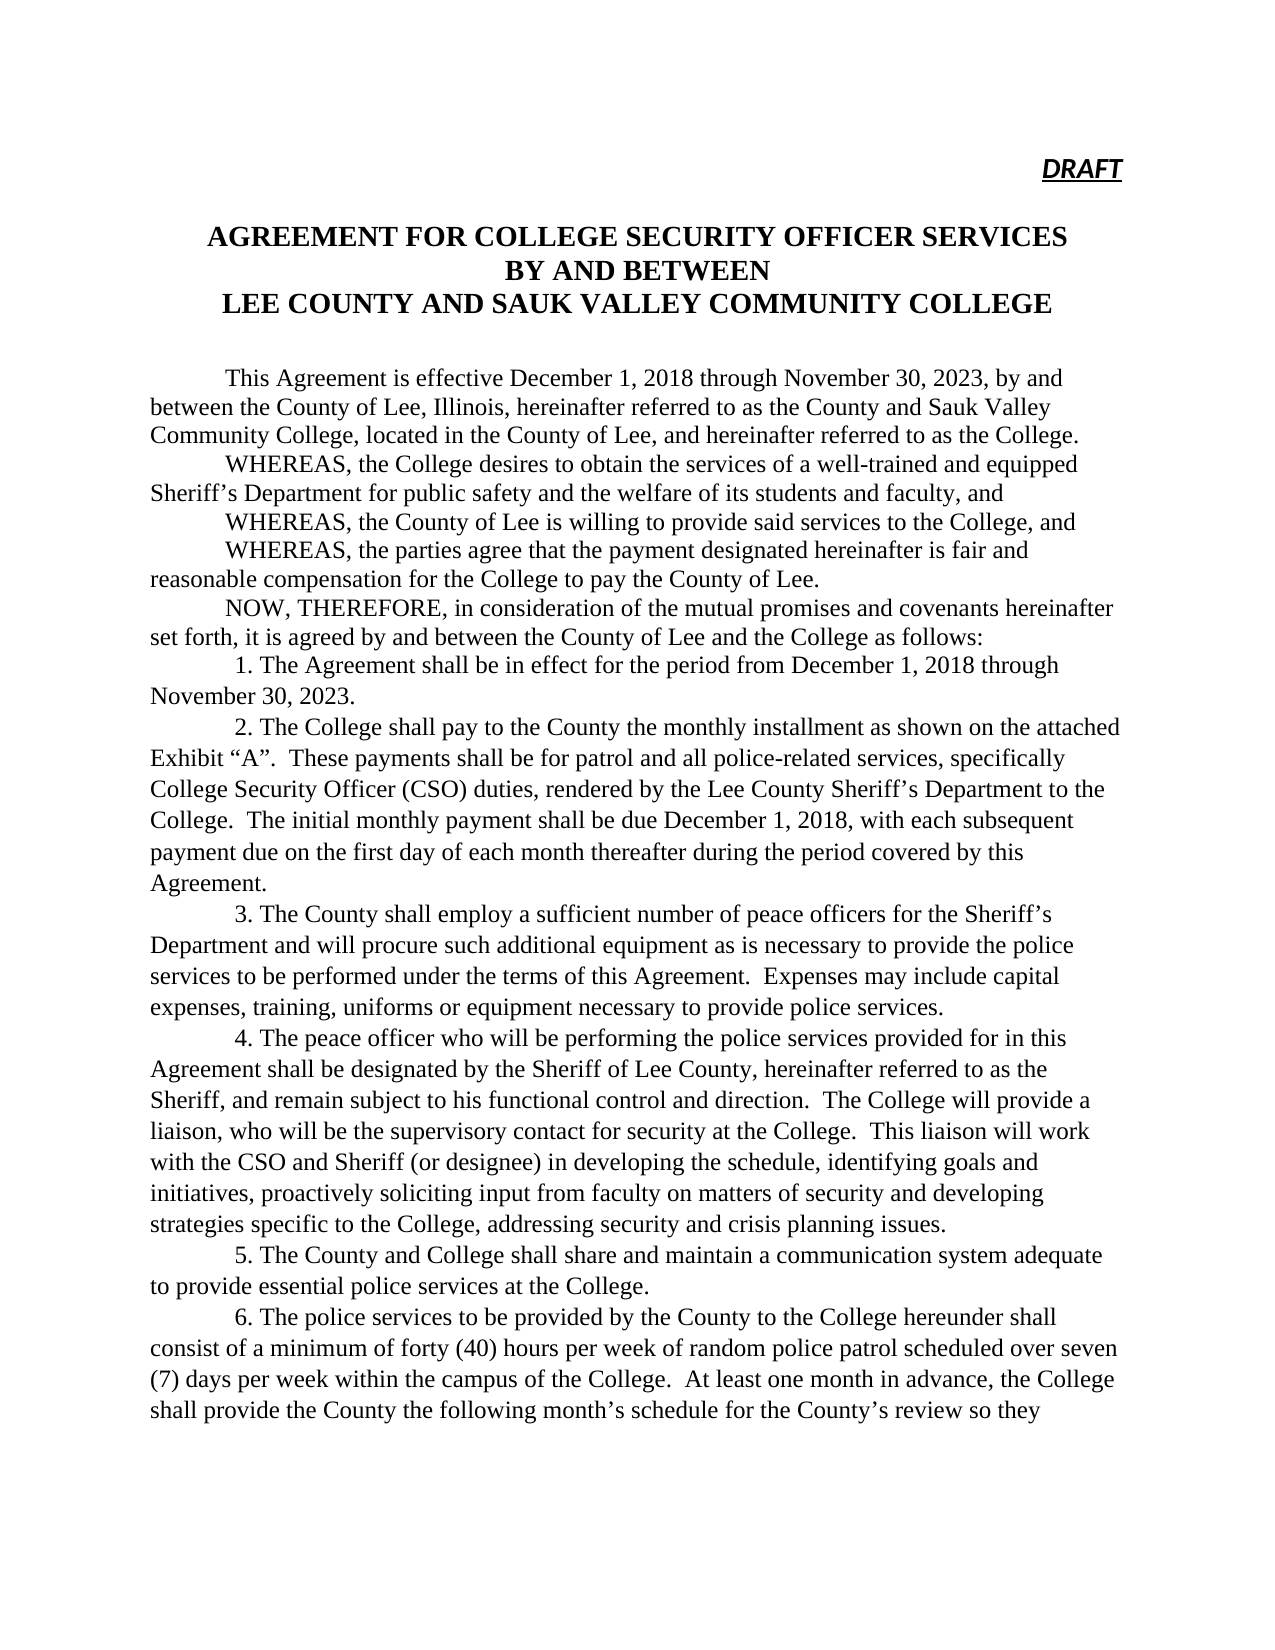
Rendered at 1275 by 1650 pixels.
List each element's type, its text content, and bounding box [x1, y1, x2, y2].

text This Agreement is effective December 1, 2018 through November 30, 2023, by and between the County of Lee, Illinois, hereinafter referred to as the County and Sauk Valley Community College, located in the County of Lee, and hereinafter referred to as the College. [150, 363, 1125, 449]
list The Agreement shall be in effect for the period from December 1, 2018 through November 30, 2023. [150, 650, 1125, 710]
text BY AND BETWEEN [150, 253, 1125, 286]
text WHEREAS, the parties agree that the payment designated hereinafter is fair and reasonable compensation for the College to pay the County of Lee. [150, 535, 1125, 593]
list The police services to be provided by the County to the College hereunder shall consist of a minimum of forty (40) hours per week of random police patrol scheduled over seven (7) days per week within the campus of the College. At least one month in advance, the College shall provide the County the following month’s schedule for the County’s review so they [150, 1302, 1125, 1424]
text WHEREAS, the County of Lee is willing to provide said services to the College, and [150, 507, 1125, 535]
list The peace officer who will be performing the police services provided for in this Agreement shall be designated by the Sheriff of Lee County, hereinafter referred to as the Sheriff, and remain subject to his functional control and direction. The College will provide a liaison, who will be the supervisory contact for security at the College. This liaison will work with the CSO and Sheriff (or designee) in developing the schedule, identifying goals and initiatives, proactively soliciting input from faculty on matters of security and developing strategies specific to the College, addressing security and crisis planning issues. [150, 1023, 1125, 1238]
list The County shall employ a sufficient number of peace officers for the Sheriff’s Department and will procure such additional equipment as is necessary to provide the police services to be performed under the terms of this Agreement. Expenses may include capital expenses, training, uniforms or equipment necessary to provide police services. [150, 899, 1125, 1021]
list The County and College shall share and maintain a communication system adequate to provide essential police services at the College. [150, 1240, 1125, 1300]
text AGREEMENT FOR COLLEGE SECURITY OFFICER SERVICES [150, 219, 1125, 253]
text NOW, THEREFORE, in consideration of the mutual promises and covenants hereinafter set forth, it is agreed by and between the County of Lee and the College as follows: [150, 593, 1125, 650]
text LEE COUNTY AND SAUK VALLEY COMMUNITY COLLEGE [150, 286, 1125, 320]
list The College shall pay to the County the monthly installment as shown on the attached Exhibit “A”. These payments shall be for patrol and all police-related services, specifically College Security Officer (CSO) duties, rendered by the Lee County Sheriff’s Department to the College. The initial monthly payment shall be due December 1, 2018, with each subsequent payment due on the first day of each month thereafter during the period covered by this Agreement. [150, 712, 1125, 896]
text WHEREAS, the College desires to obtain the services of a well-trained and equipped Sheriff’s Department for public safety and the welfare of its students and faculty, and [150, 449, 1125, 507]
text DRAFT [150, 150, 1125, 186]
